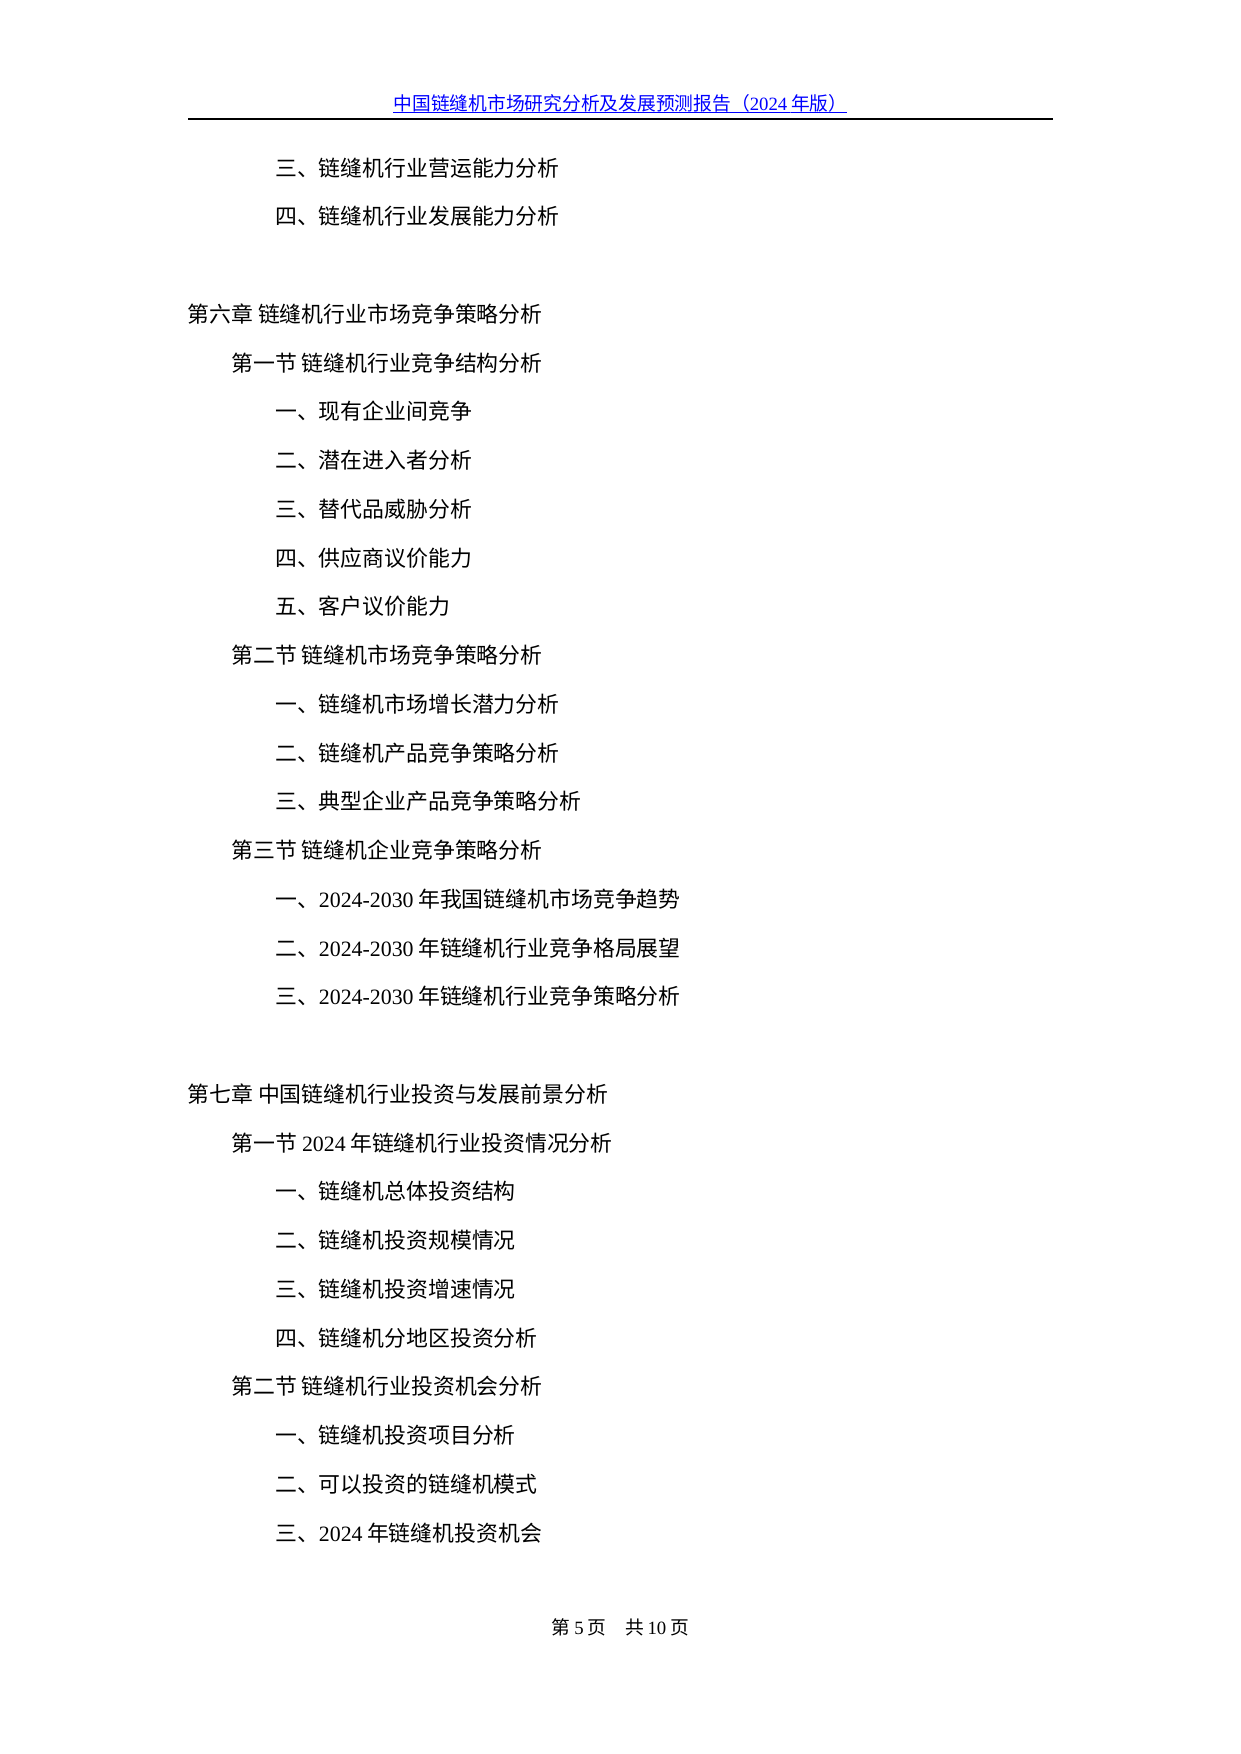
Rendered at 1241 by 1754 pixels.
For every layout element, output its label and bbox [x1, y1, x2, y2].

text [187, 150, 1053, 1548]
